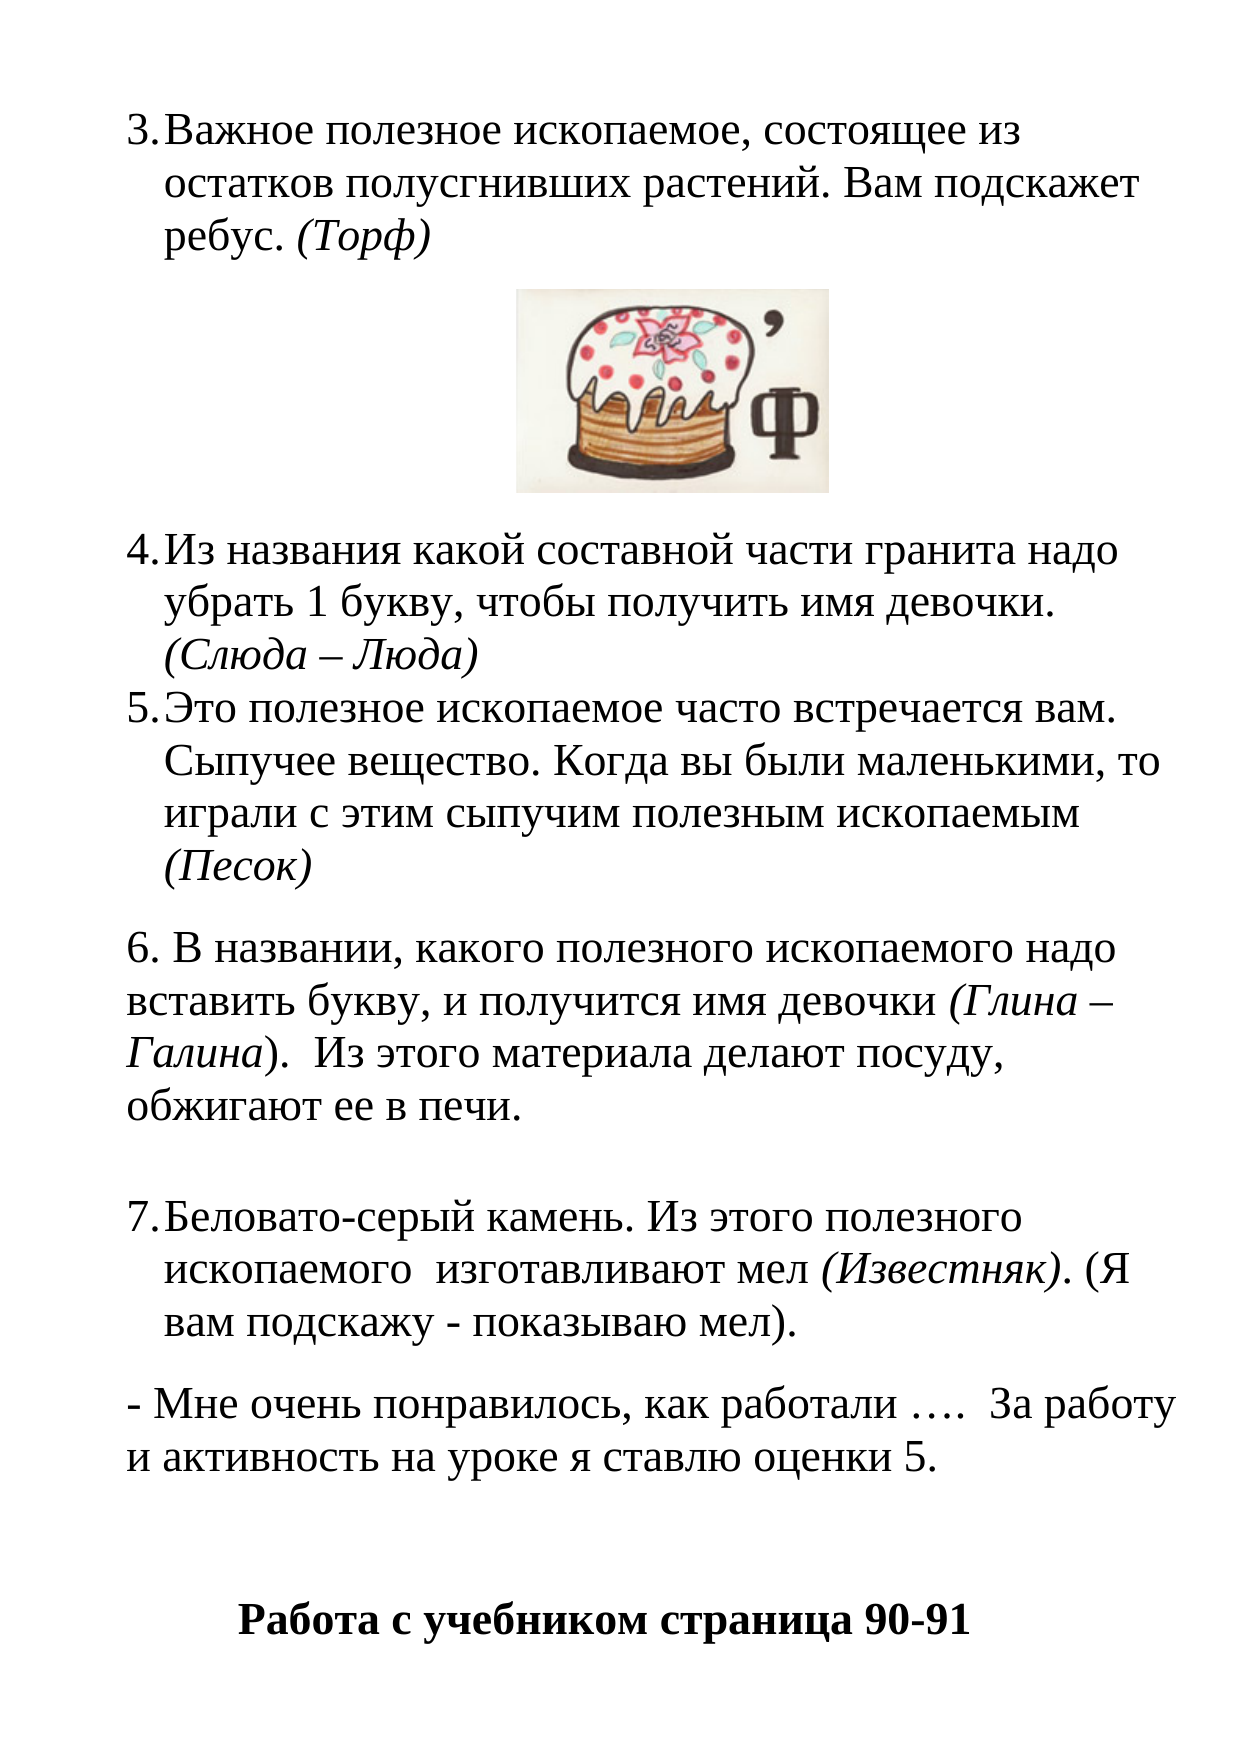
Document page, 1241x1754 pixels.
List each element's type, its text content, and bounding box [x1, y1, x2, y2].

list Из названия какой составной части гранита надо убрать 1 букву, чтобы получить имя девочки. (Слюда – Люда) [126, 521, 1181, 679]
list Важное полезное ископаемое, состоящее из остатков полусгнивших растений. Вам подскажет ребус. (Торф) [126, 102, 1181, 260]
list Беловато-серый камень. Из этого полезного ископаемого изготавливают мел (Известняк). (Я вам подскажу - показываю мел). [126, 1188, 1181, 1346]
text Работа с учебником страница 90-91 [89, 1592, 1181, 1645]
list Это полезное ископаемое часто встречается вам. Сыпучее вещество. Когда вы были маленькими, то играли с этим сыпучим полезным ископаемым (Песок) [126, 679, 1181, 890]
text - Мне очень понравилось, как работали …. За работу и активность на уроке я ставлю оценки 5. [126, 1376, 1181, 1481]
text 6. В названии, какого полезного ископаемого надо вставить букву, и получится имя девочки (Глина – Галина). Из этого материала делают посуду, обжигают ее в печи. [126, 919, 1181, 1159]
picture [516, 289, 829, 493]
